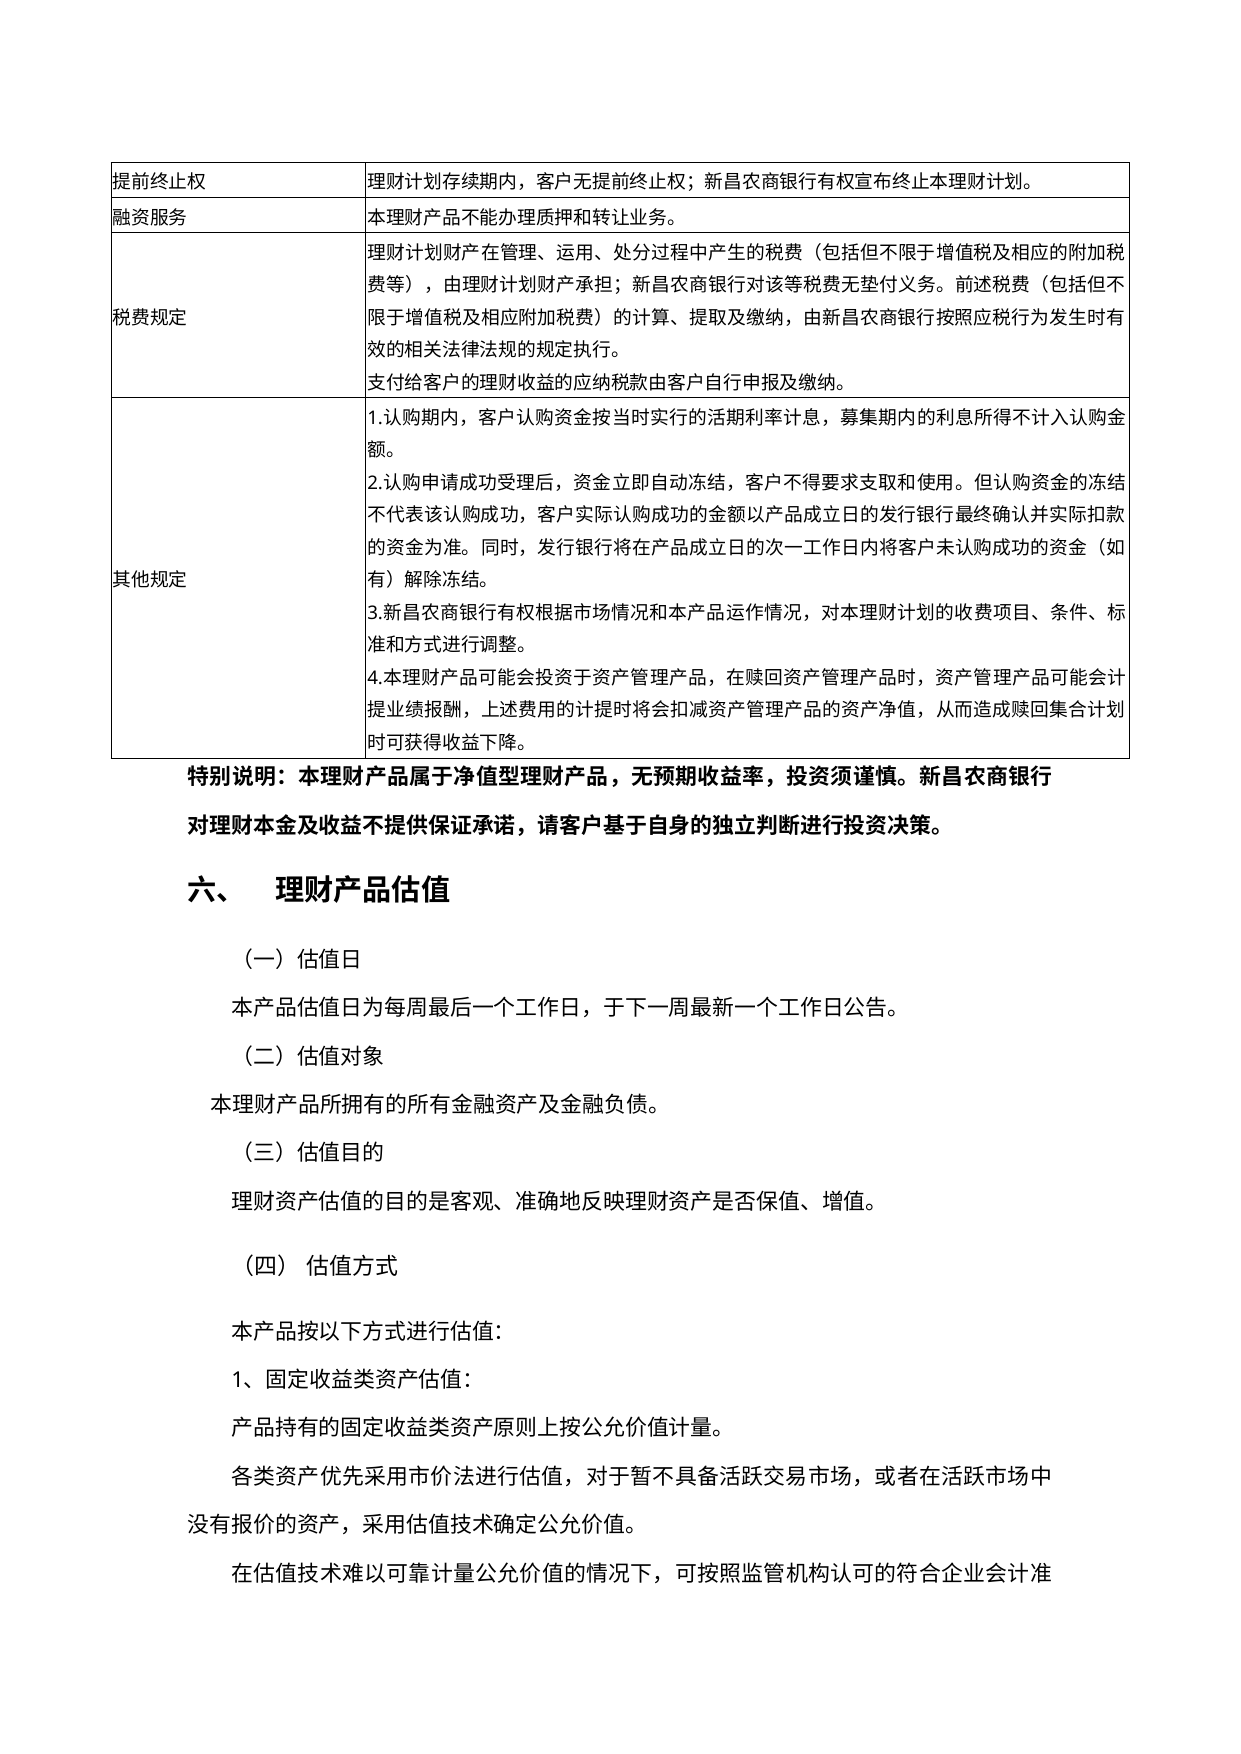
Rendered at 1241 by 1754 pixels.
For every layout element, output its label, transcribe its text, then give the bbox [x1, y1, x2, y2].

text （二）估值对象 [187, 1038, 1053, 1071]
text （一）估值日 [187, 942, 1053, 974]
text 产品持有的固定收益类资产原则上按公允价值计量。 [187, 1410, 1053, 1442]
table_cell 理财计划存续期内，客户无提前终止权；新昌农商银行有权宣布终止本理财计划。 [366, 163, 1129, 197]
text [187, 1555, 1053, 1588]
table_cell 本理财产品不能办理质押和转让业务。 [366, 198, 1129, 232]
table_cell 理财计划财产在管理、运用、处分过程中产生的税费（包括但不限于增值税及相应的附加税费等），由理财计划财产承担；新昌农商银行对该等税费无垫付义务。前述税费（包括但不限于增值税及相应附加税费）的计算、提取及缴纳，由新昌农商银行按照应税行为发生时有效的相关法律法规的规定执行。 支付给客户的理财收益的应纳税款由客户自行申报及缴纳。 [366, 233, 1129, 397]
text 本理财产品所拥有的所有金融资产及金融负债。 [187, 1087, 1053, 1119]
table_cell 提前终止权 [112, 163, 365, 197]
text 各类资产优先采用市价法进行估值，对于暂不具备活跃交易市场，或者在活跃市场中没有报价的资产，采用估值技术确定公允价值。 [187, 1458, 1053, 1539]
text 1、固定收益类资产估值： [187, 1362, 1053, 1394]
table_cell 税费规定 [112, 233, 365, 397]
subtitle 理财产品估值 [187, 856, 1053, 921]
text 本产品估值日为每周最后一个工作日，于下一周最新一个工作日公告。 [187, 990, 1053, 1022]
table_cell 融资服务 [112, 198, 365, 232]
table_cell 1.认购期内，客户认购资金按当时实行的活期利率计息，募集期内的利息所得不计入认购金额。 2.认购申请成功受理后，资金立即自动冻结，客户不得要求支取和使用。但认购资金的冻结不代表该认购成功，客户实际认购成功的金额以产品成立日的发行银行最终确认并实际扣款的资金为准。同时，发行银行将在产品成立日的次一工作日内将客户未认购成功的资金（如有）解除冻结。 3.新昌农商银行有权根据市场情况和本产品运作情况，对本理财计划的收费项目、条件、标准和方式进行调整。 4.本理财产品可能会投资于资产管理产品，在赎回资产管理产品时，资产管理产品可能会计提业绩报酬，上述费用的计提时将会扣减资产管理产品的资产净值，从而造成赎回集合计划时可获得收益下降。 [366, 398, 1129, 757]
list 估值方式 [231, 1232, 1053, 1297]
text 理财资产估值的目的是客观、准确地反映理财资产是否保值、增值。 [187, 1183, 1053, 1216]
text 本产品按以下方式进行估值： [187, 1313, 1053, 1346]
table_cell 其他规定 [112, 398, 365, 757]
text 特别说明：本理财产品属于净值型理财产品，无预期收益率，投资须谨慎。新昌农商银行对理财本金及收益不提供保证承诺，请客户基于自身的独立判断进行投资决策。 [187, 759, 1053, 840]
text （三）估值目的 [187, 1135, 1053, 1167]
